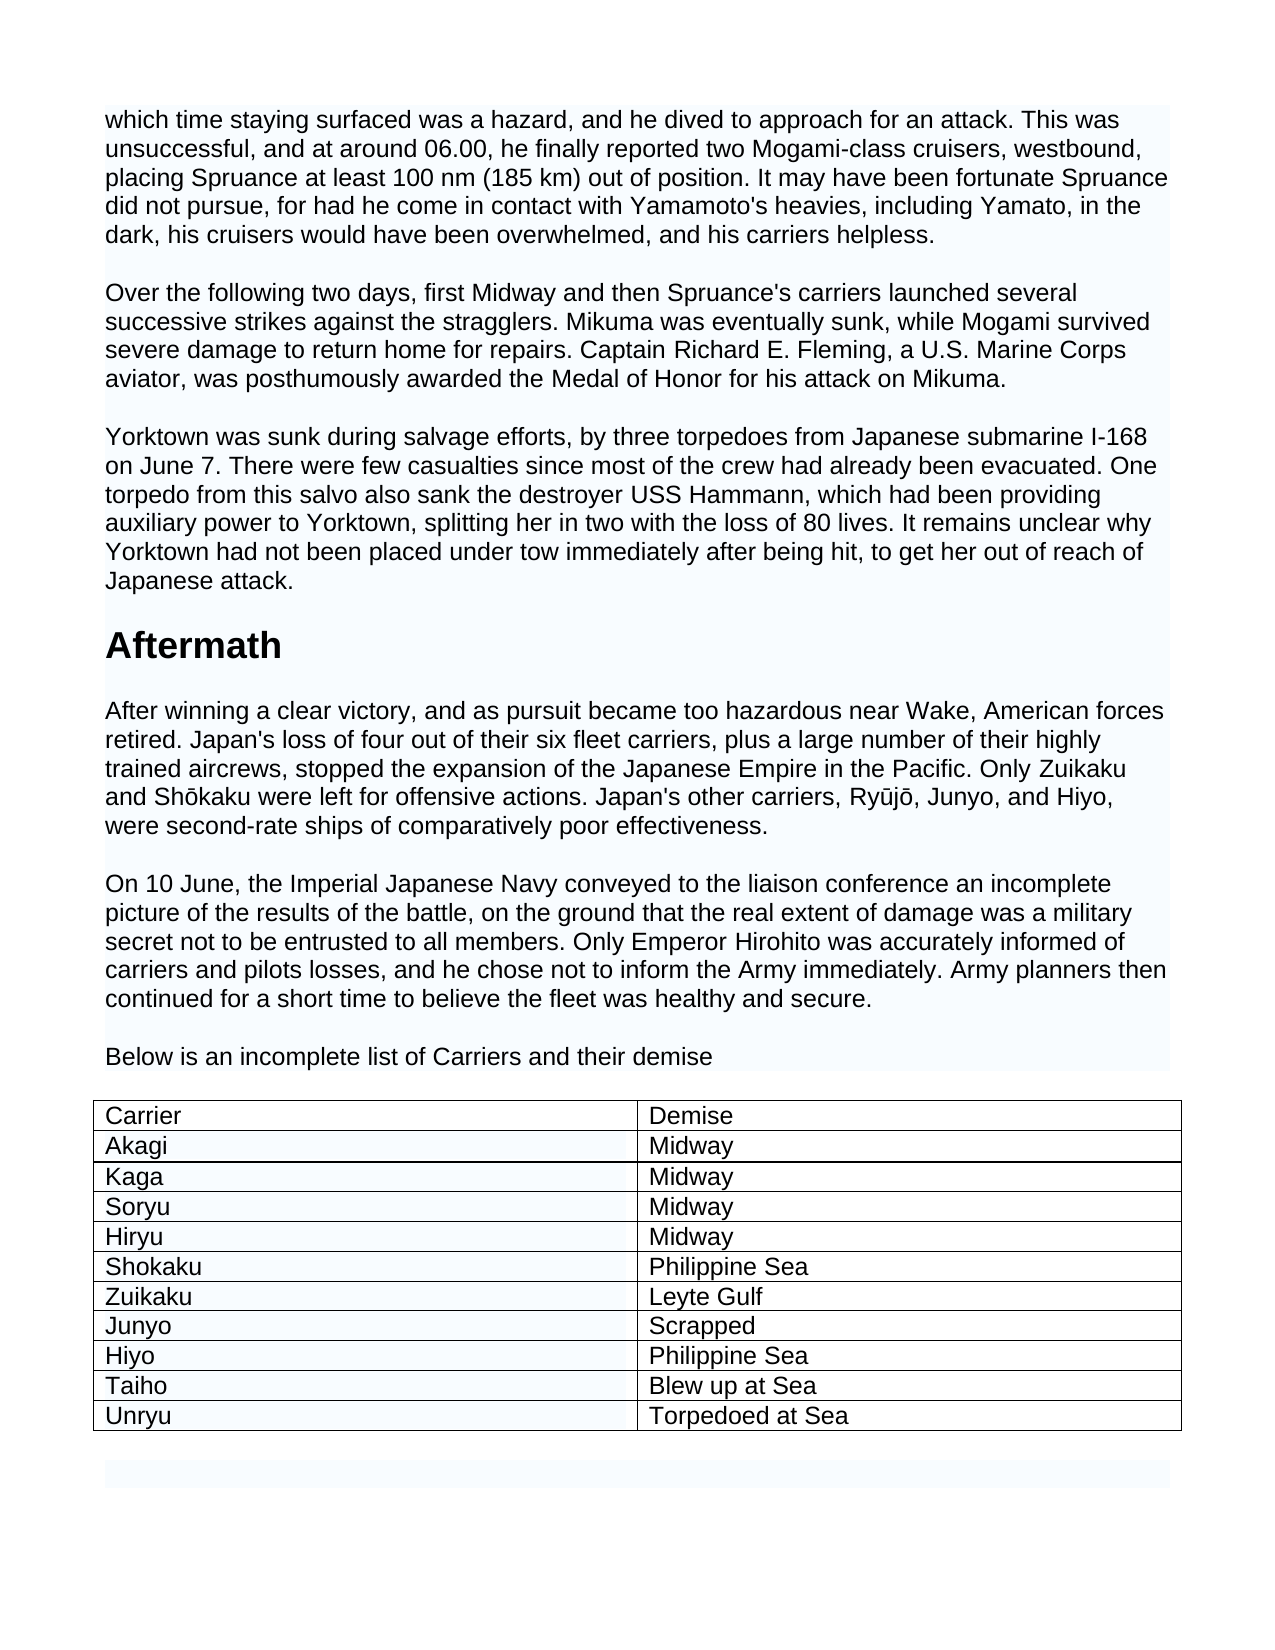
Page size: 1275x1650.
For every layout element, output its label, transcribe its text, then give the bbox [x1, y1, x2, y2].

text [105, 105, 1170, 249]
text Below is an incomplete list of Carriers and their demise [105, 1042, 1170, 1071]
table_cell Midway [638, 1163, 1181, 1191]
table_cell Scrapped [638, 1311, 1181, 1340]
text Yorktown was sunk during salvage efforts, by three torpedoes from Japanese submarine I-168 on June 7. There were few casualties since most of the crew had already been evacuated. One torpedo from this salvo also sank the destroyer USS Hammann, which had been providing auxiliary power to Yorktown, splitting her in two with the loss of 80 lives. It remains unclear why Yorktown had not been placed under tow immediately after being hit, to get her out of reach of Japanese attack. [105, 422, 1170, 594]
text Aftermath [105, 624, 1170, 667]
table_cell Midway [638, 1131, 1181, 1161]
table_cell Akagi [94, 1131, 637, 1161]
table_cell Philippine Sea [638, 1252, 1181, 1281]
table_cell Midway [638, 1192, 1181, 1221]
table_header Demise [638, 1101, 1181, 1129]
text After winning a clear victory, and as pursuit became too hazardous near Wake, American forces retired. Japan's loss of four out of their six fleet carriers, plus a large number of their highly trained aircrews, stopped the expansion of the Japanese Empire in the Pacific. Only Zuikaku and Shōkaku were left for offensive actions. Japan's other carriers, Ryūjō, Junyo, and Hiyo, were second-rate ships of comparatively poor effectiveness. [105, 696, 1170, 840]
table_cell Blew up at Sea [638, 1371, 1181, 1400]
table_cell Philippine Sea [638, 1341, 1181, 1370]
text On 10 June, the Imperial Japanese Navy conveyed to the liaison conference an incomplete picture of the results of the battle, on the ground that the real extent of damage was a military secret not to be entrusted to all members. Only Emperor Hirohito was accurately informed of carriers and pilots losses, and he chose not to inform the Army immediately. Army planners then continued for a short time to believe the fleet was healthy and secure. [105, 869, 1170, 1013]
text Over the following two days, first Midway and then Spruance's carriers launched several successive strikes against the stragglers. Mikuma was eventually sunk, while Mogami survived severe damage to return home for repairs. Captain Richard E. Fleming, a U.S. Marine Corps aviator, was posthumously awarded the Medal of Honor for his attack on Mikuma. [105, 278, 1170, 393]
table_cell Midway [638, 1222, 1181, 1251]
table_cell Torpedoed at Sea [638, 1401, 1181, 1429]
table_header Carrier [94, 1101, 637, 1129]
table_cell Leyte Gulf [638, 1282, 1181, 1310]
